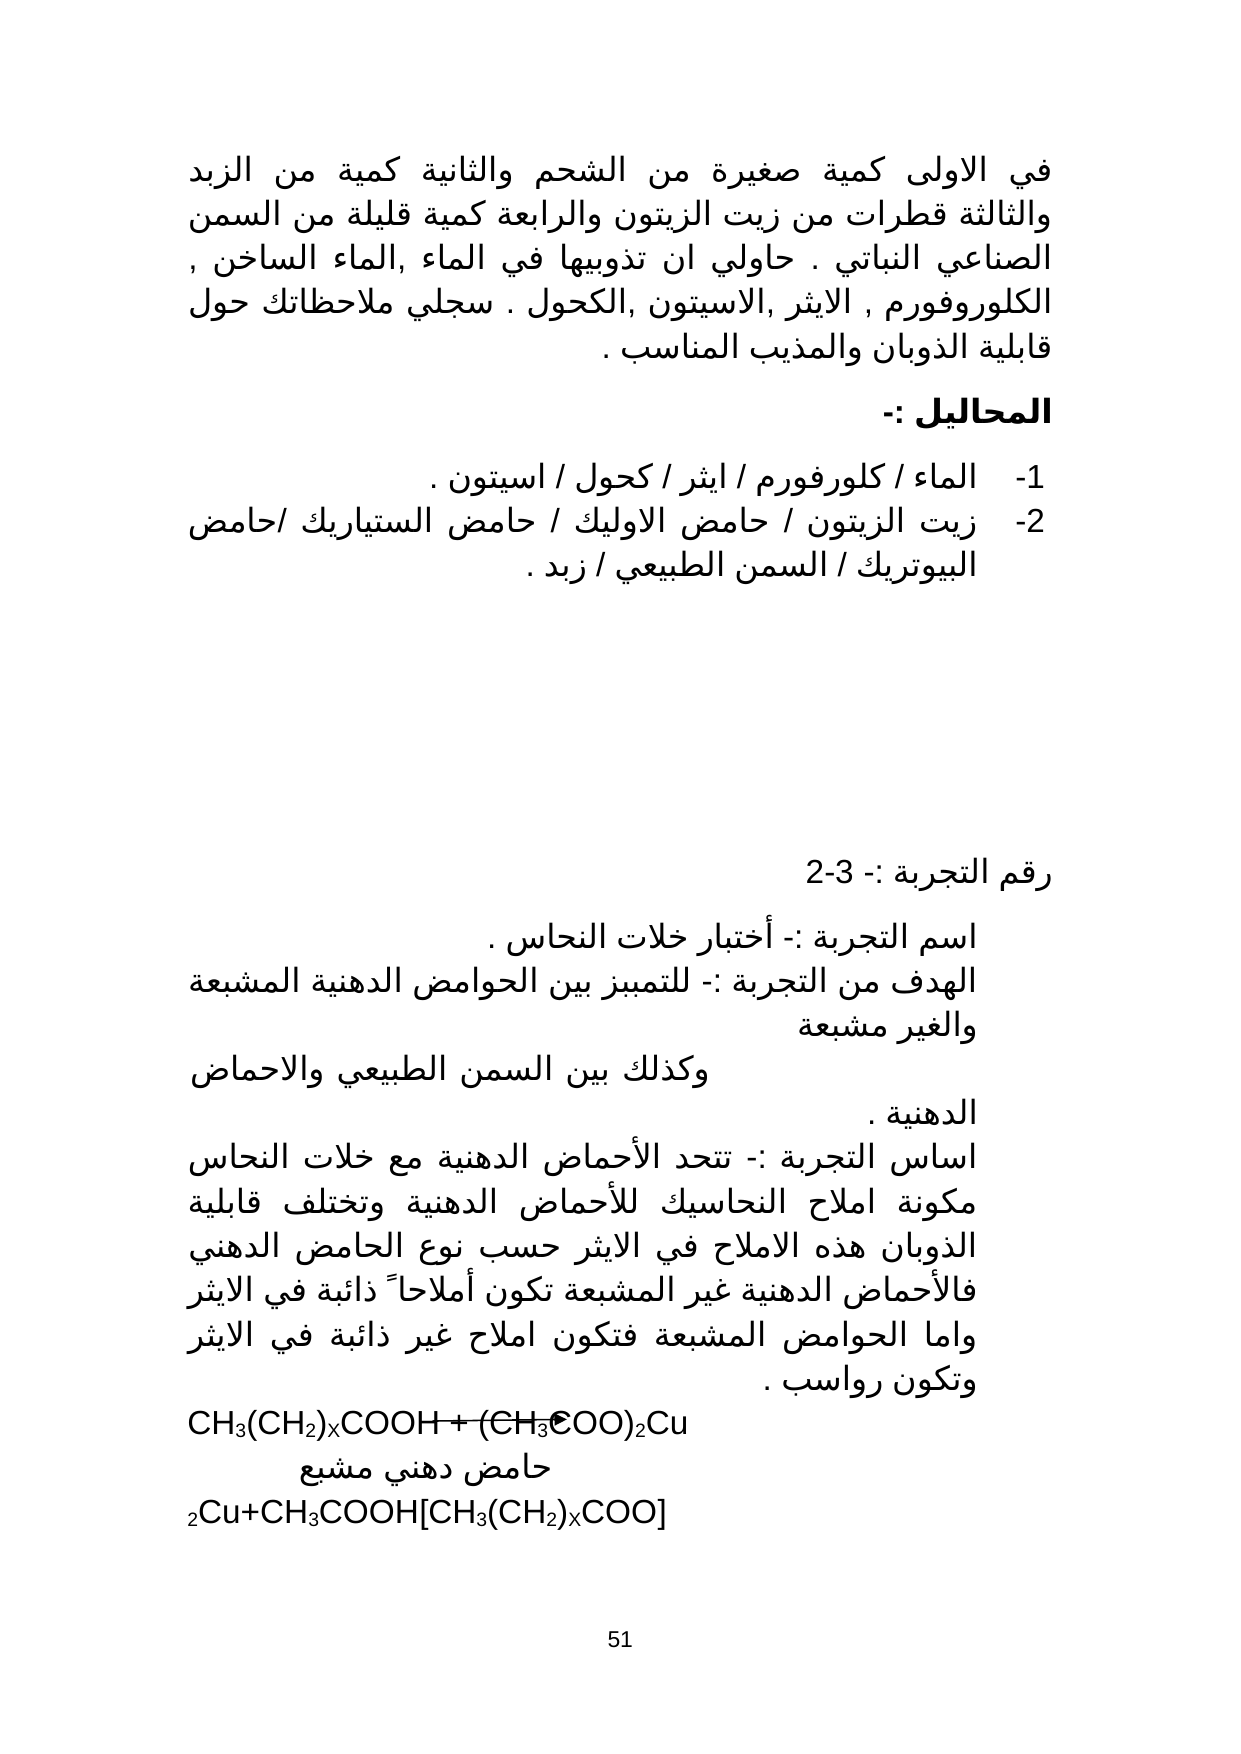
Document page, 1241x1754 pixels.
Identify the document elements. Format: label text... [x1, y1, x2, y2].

text رقم التجربة :- 3-2 [187, 852, 1053, 890]
list زيت الزيتون / حامض الاوليك / حامض الستياريك /حامض البيوتريك / السمن الطبيعي / زبد . [187, 501, 1015, 583]
list الهدف من التجربة :- للتمببز بين الحوامض الدهنية المشبعة والغير مشبعة [187, 961, 978, 1043]
list اسم التجربة :- أختبار خلات النحاس . [187, 917, 978, 955]
text في الاولى كمية صغيرة من الشحم والثانية كمية من الزبد والثالثة قطرات من زيت الزيتون والرابعة كمية قليلة من السمن الصناعي النباتي . حاولي ان تذوبيها في الماء ,الماء الساخن , الكلوروفورم , الايثر ,الاسيتون ,الكحول . سجلي ملاحظاتك حول قابلية الذوبان والمذيب المناسب . [187, 150, 1053, 365]
list CH3(CH2)XCOOH + (CH3COO)2Cu [187, 1403, 978, 1442]
list اساس التجربة :- تتحد الأحماض الدهنية مع خلات النحاس مكونة املاح النحاسيك للأحماض الدهنية وتختلف قابلية الذوبان هذه الاملاح في الايثر حسب نوع الحامض الدهني فالأحماض الدهنية غير المشبعة تكون أملاحاﹰ ذائبة في الايثر واما الحوامض المشبعة فتكون املاح غير ذائبة في الايثر وتكون رواسب . [187, 1137, 978, 1398]
list الماء / كلورفورم / ايثر / كحول / اسيتون . [187, 457, 1015, 495]
list حامض دهني مشبع [187, 1447, 978, 1486]
text المحاليل :- [187, 392, 1053, 430]
list [CH3(CH2)XCOO]2Cu+CH3COOH [187, 1492, 978, 1530]
list وكذلك بين السمن الطبيعي والاحماض الدهنية . [187, 1049, 978, 1132]
